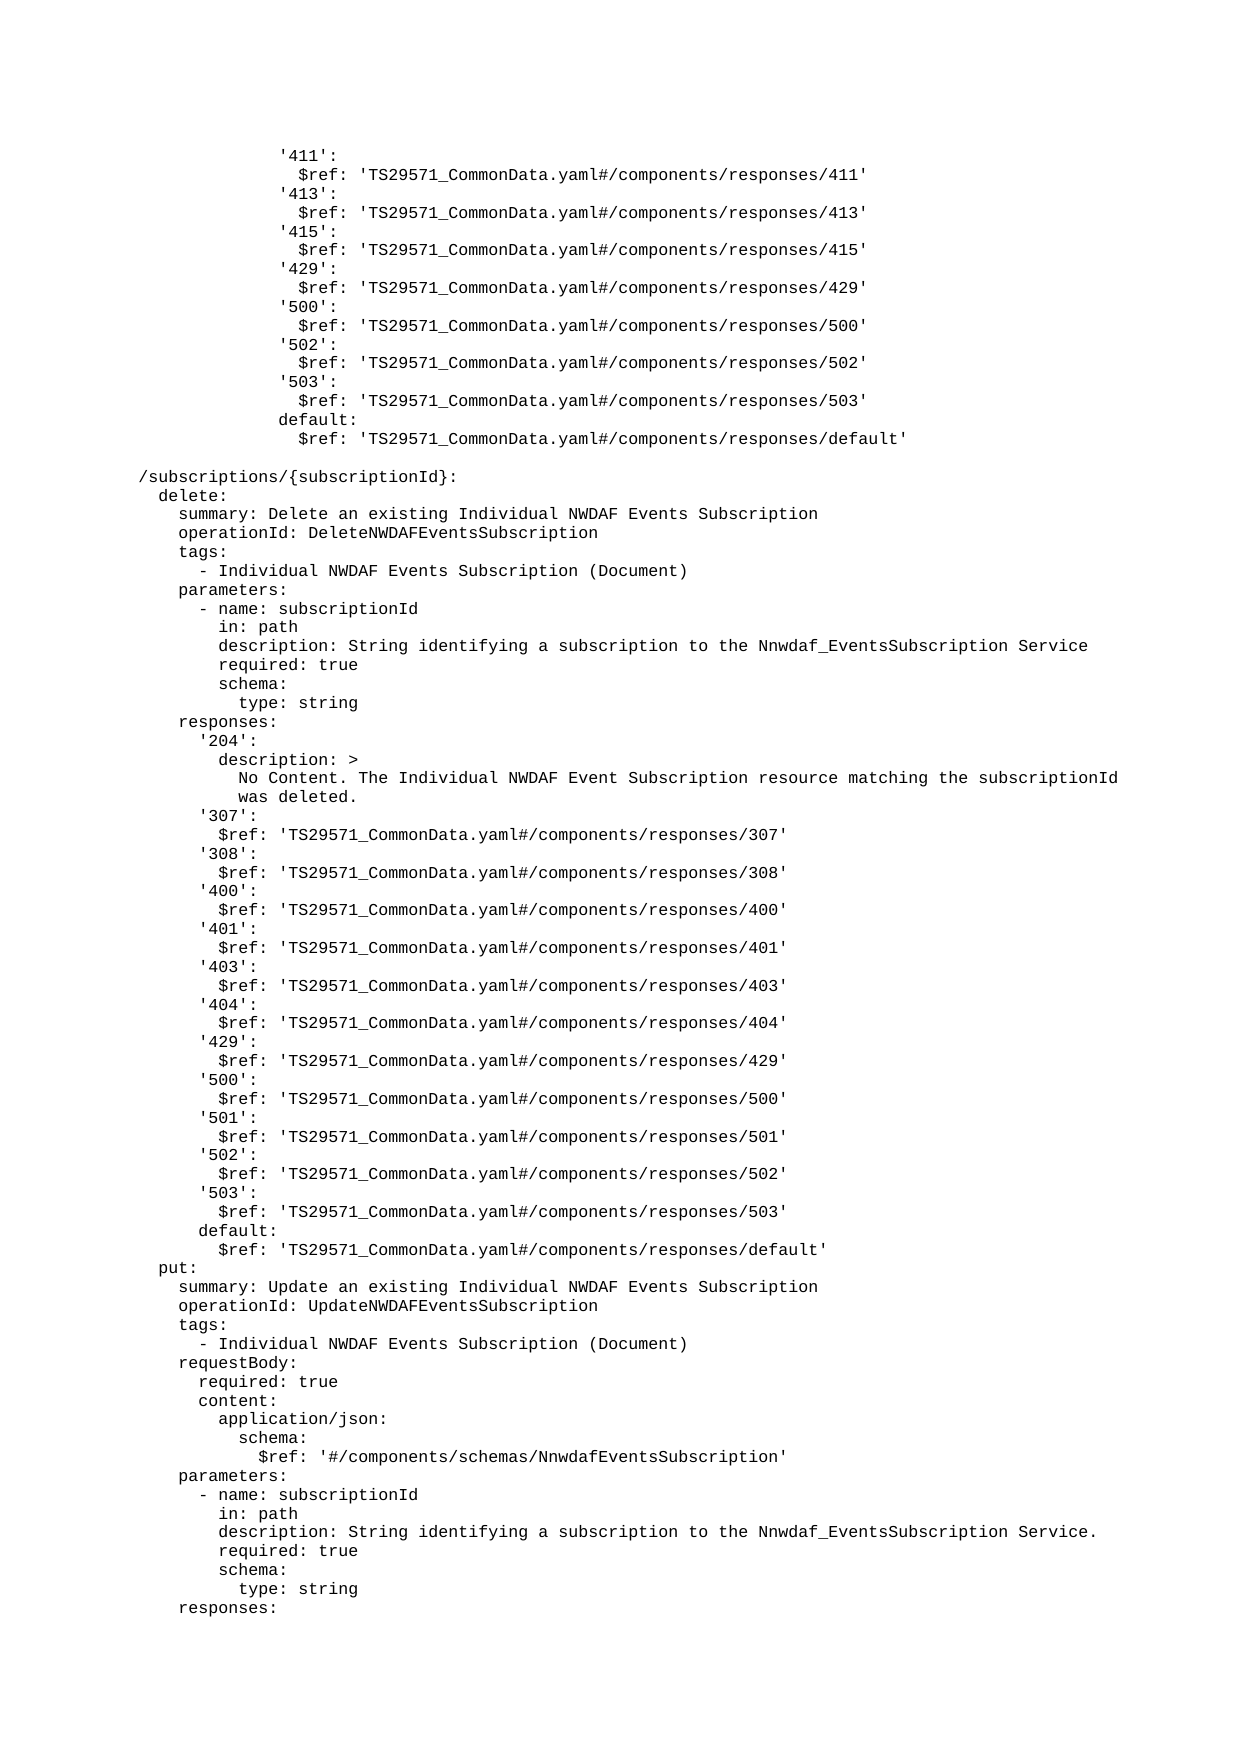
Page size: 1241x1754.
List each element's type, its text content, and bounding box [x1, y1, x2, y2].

text $ref: 'TS29571_CommonData.yaml#/components/responses/502' [118, 1166, 1122, 1185]
text $ref: 'TS29571_CommonData.yaml#/components/responses/411' [118, 167, 1122, 185]
text put: [118, 1260, 1122, 1279]
text description: > [118, 751, 1122, 770]
text - name: subscriptionId [118, 1486, 1122, 1505]
text /subscriptions/{subscriptionId}: [118, 468, 1122, 487]
text '404': [118, 996, 1122, 1015]
text $ref: 'TS29571_CommonData.yaml#/components/responses/307' [118, 826, 1122, 845]
text $ref: 'TS29571_CommonData.yaml#/components/responses/400' [118, 902, 1122, 921]
text $ref: 'TS29571_CommonData.yaml#/components/responses/default' [118, 431, 1122, 449]
text '415': [118, 223, 1122, 242]
text responses: [118, 1599, 1122, 1618]
text $ref: 'TS29571_CommonData.yaml#/components/responses/413' [118, 204, 1122, 223]
text '502': [118, 1147, 1122, 1166]
text $ref: 'TS29571_CommonData.yaml#/components/responses/502' [118, 355, 1122, 374]
text $ref: 'TS29571_CommonData.yaml#/components/responses/503' [118, 393, 1122, 412]
text '411': [118, 148, 1122, 167]
text parameters: [118, 581, 1122, 600]
text $ref: 'TS29571_CommonData.yaml#/components/responses/default' [118, 1241, 1122, 1260]
text '429': [118, 1034, 1122, 1053]
text $ref: 'TS29571_CommonData.yaml#/components/responses/401' [118, 939, 1122, 958]
text tags: [118, 1317, 1122, 1336]
text required: true [118, 657, 1122, 676]
text schema: [118, 676, 1122, 694]
text content: [118, 1392, 1122, 1411]
text schema: [118, 1562, 1122, 1581]
text required: true [118, 1373, 1122, 1392]
text '401': [118, 921, 1122, 939]
text tags: [118, 544, 1122, 562]
text in: path [118, 1505, 1122, 1524]
text delete: [118, 487, 1122, 506]
text $ref: 'TS29571_CommonData.yaml#/components/responses/500' [118, 1090, 1122, 1109]
text - name: subscriptionId [118, 600, 1122, 619]
text parameters: [118, 1467, 1122, 1486]
text '501': [118, 1109, 1122, 1128]
text summary: Update an existing Individual NWDAF Events Subscription [118, 1279, 1122, 1298]
text '204': [118, 732, 1122, 751]
text '307': [118, 808, 1122, 826]
text default: [118, 412, 1122, 431]
text $ref: 'TS29571_CommonData.yaml#/components/responses/403' [118, 977, 1122, 996]
text '308': [118, 845, 1122, 864]
text requestBody: [118, 1354, 1122, 1373]
text $ref: 'TS29571_CommonData.yaml#/components/responses/500' [118, 317, 1122, 336]
text $ref: 'TS29571_CommonData.yaml#/components/responses/308' [118, 864, 1122, 883]
text '502': [118, 336, 1122, 355]
text $ref: 'TS29571_CommonData.yaml#/components/responses/404' [118, 1015, 1122, 1034]
text application/json: [118, 1411, 1122, 1430]
text '500': [118, 298, 1122, 317]
text responses: [118, 713, 1122, 732]
text was deleted. [118, 789, 1122, 808]
text '500': [118, 1072, 1122, 1090]
text type: string [118, 1581, 1122, 1599]
text '403': [118, 958, 1122, 977]
text in: path [118, 619, 1122, 638]
text '400': [118, 883, 1122, 902]
text '413': [118, 185, 1122, 204]
text $ref: 'TS29571_CommonData.yaml#/components/responses/501' [118, 1128, 1122, 1147]
text - Individual NWDAF Events Subscription (Document) [118, 562, 1122, 581]
text required: true [118, 1543, 1122, 1562]
text description: String identifying a subscription to the Nnwdaf_EventsSubscription Service [118, 638, 1122, 657]
text type: string [118, 694, 1122, 713]
text default: [118, 1222, 1122, 1241]
text description: String identifying a subscription to the Nnwdaf_EventsSubscription Service. [118, 1524, 1122, 1543]
text $ref: 'TS29571_CommonData.yaml#/components/responses/415' [118, 242, 1122, 261]
text operationId: DeleteNWDAFEventsSubscription [118, 525, 1122, 544]
text $ref: 'TS29571_CommonData.yaml#/components/responses/429' [118, 1053, 1122, 1072]
text schema: [118, 1430, 1122, 1449]
text summary: Delete an existing Individual NWDAF Events Subscription [118, 506, 1122, 525]
text operationId: UpdateNWDAFEventsSubscription [118, 1298, 1122, 1317]
text '503': [118, 1185, 1122, 1203]
text No Content. The Individual NWDAF Event Subscription resource matching the subscriptionId [118, 770, 1122, 789]
text $ref: 'TS29571_CommonData.yaml#/components/responses/429' [118, 280, 1122, 298]
text $ref: 'TS29571_CommonData.yaml#/components/responses/503' [118, 1203, 1122, 1222]
text '429': [118, 261, 1122, 280]
text - Individual NWDAF Events Subscription (Document) [118, 1336, 1122, 1354]
text '503': [118, 374, 1122, 393]
text $ref: '#/components/schemas/NnwdafEventsSubscription' [118, 1449, 1122, 1467]
